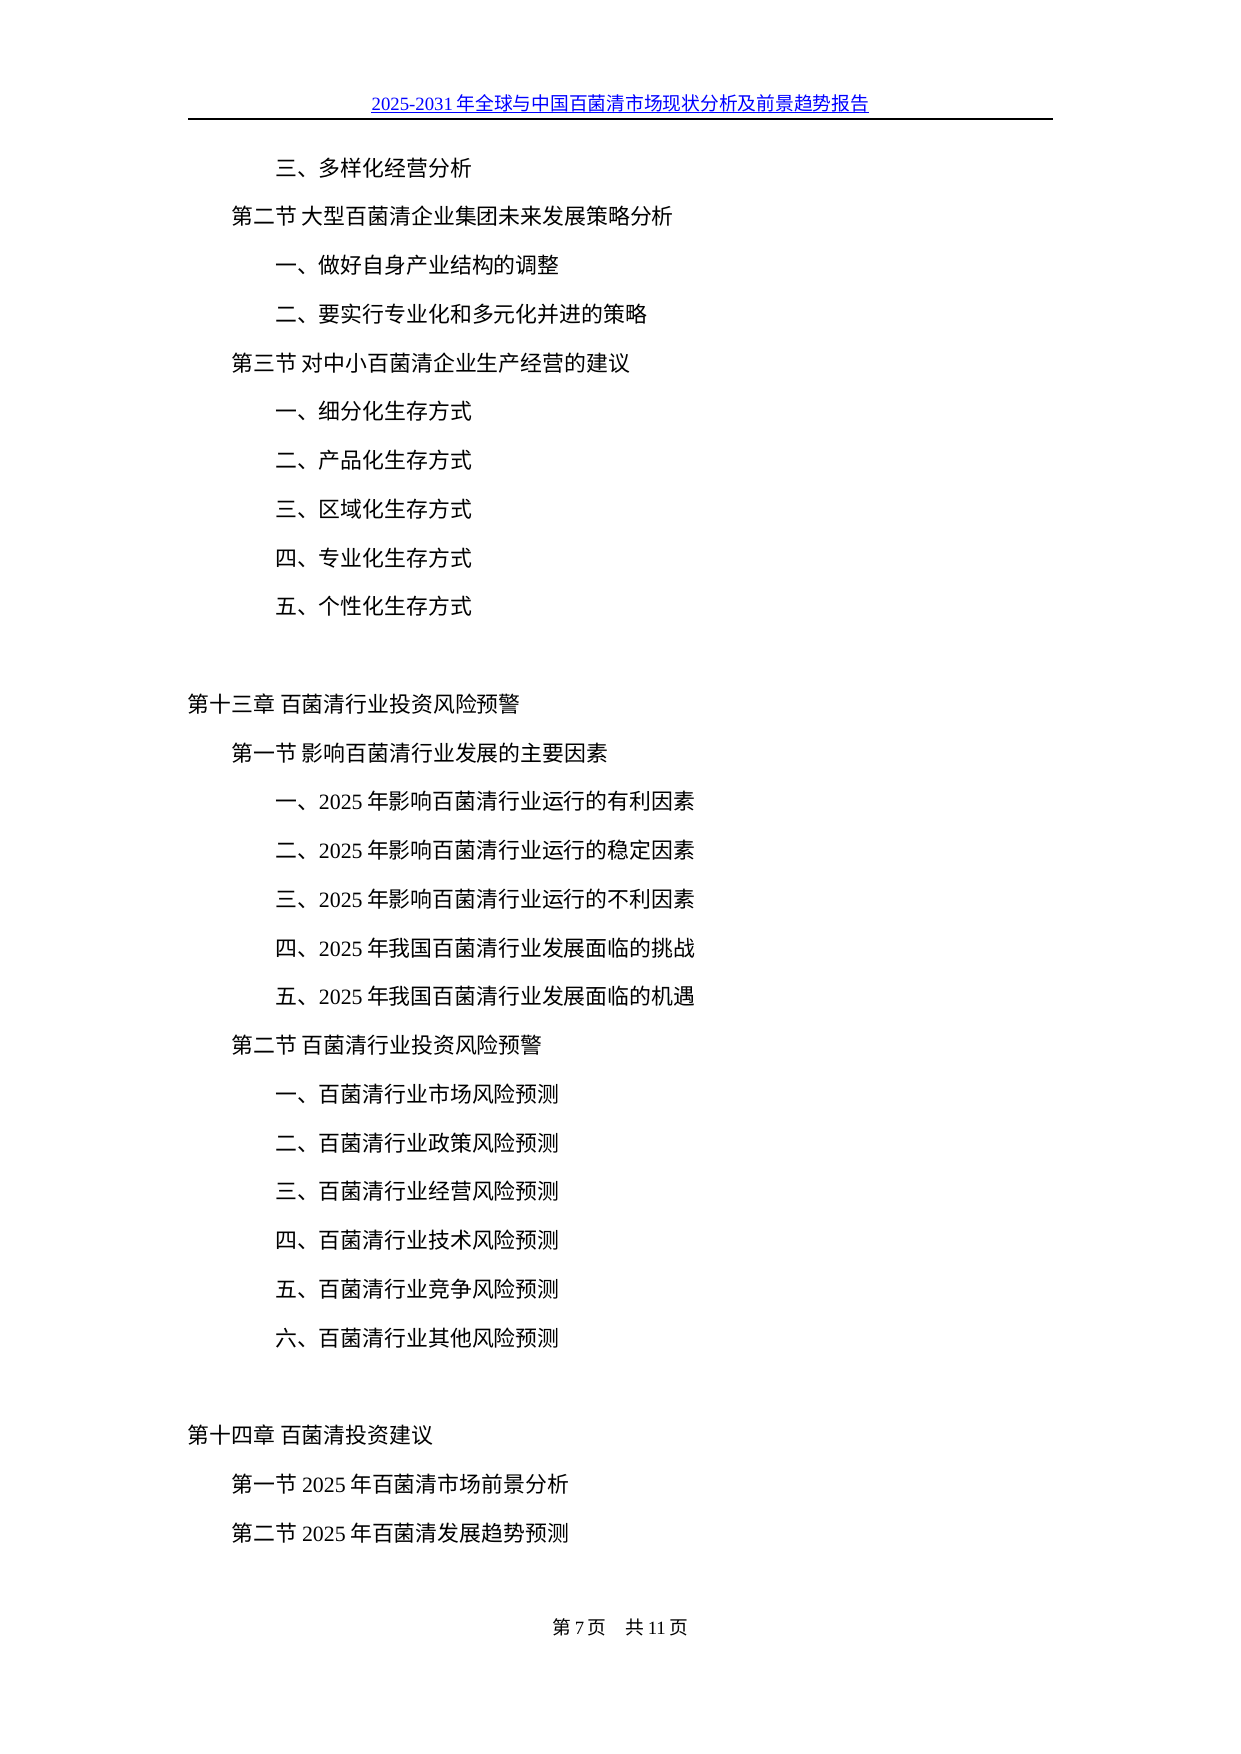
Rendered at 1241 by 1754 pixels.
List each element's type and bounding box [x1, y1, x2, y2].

text [187, 150, 1053, 1548]
